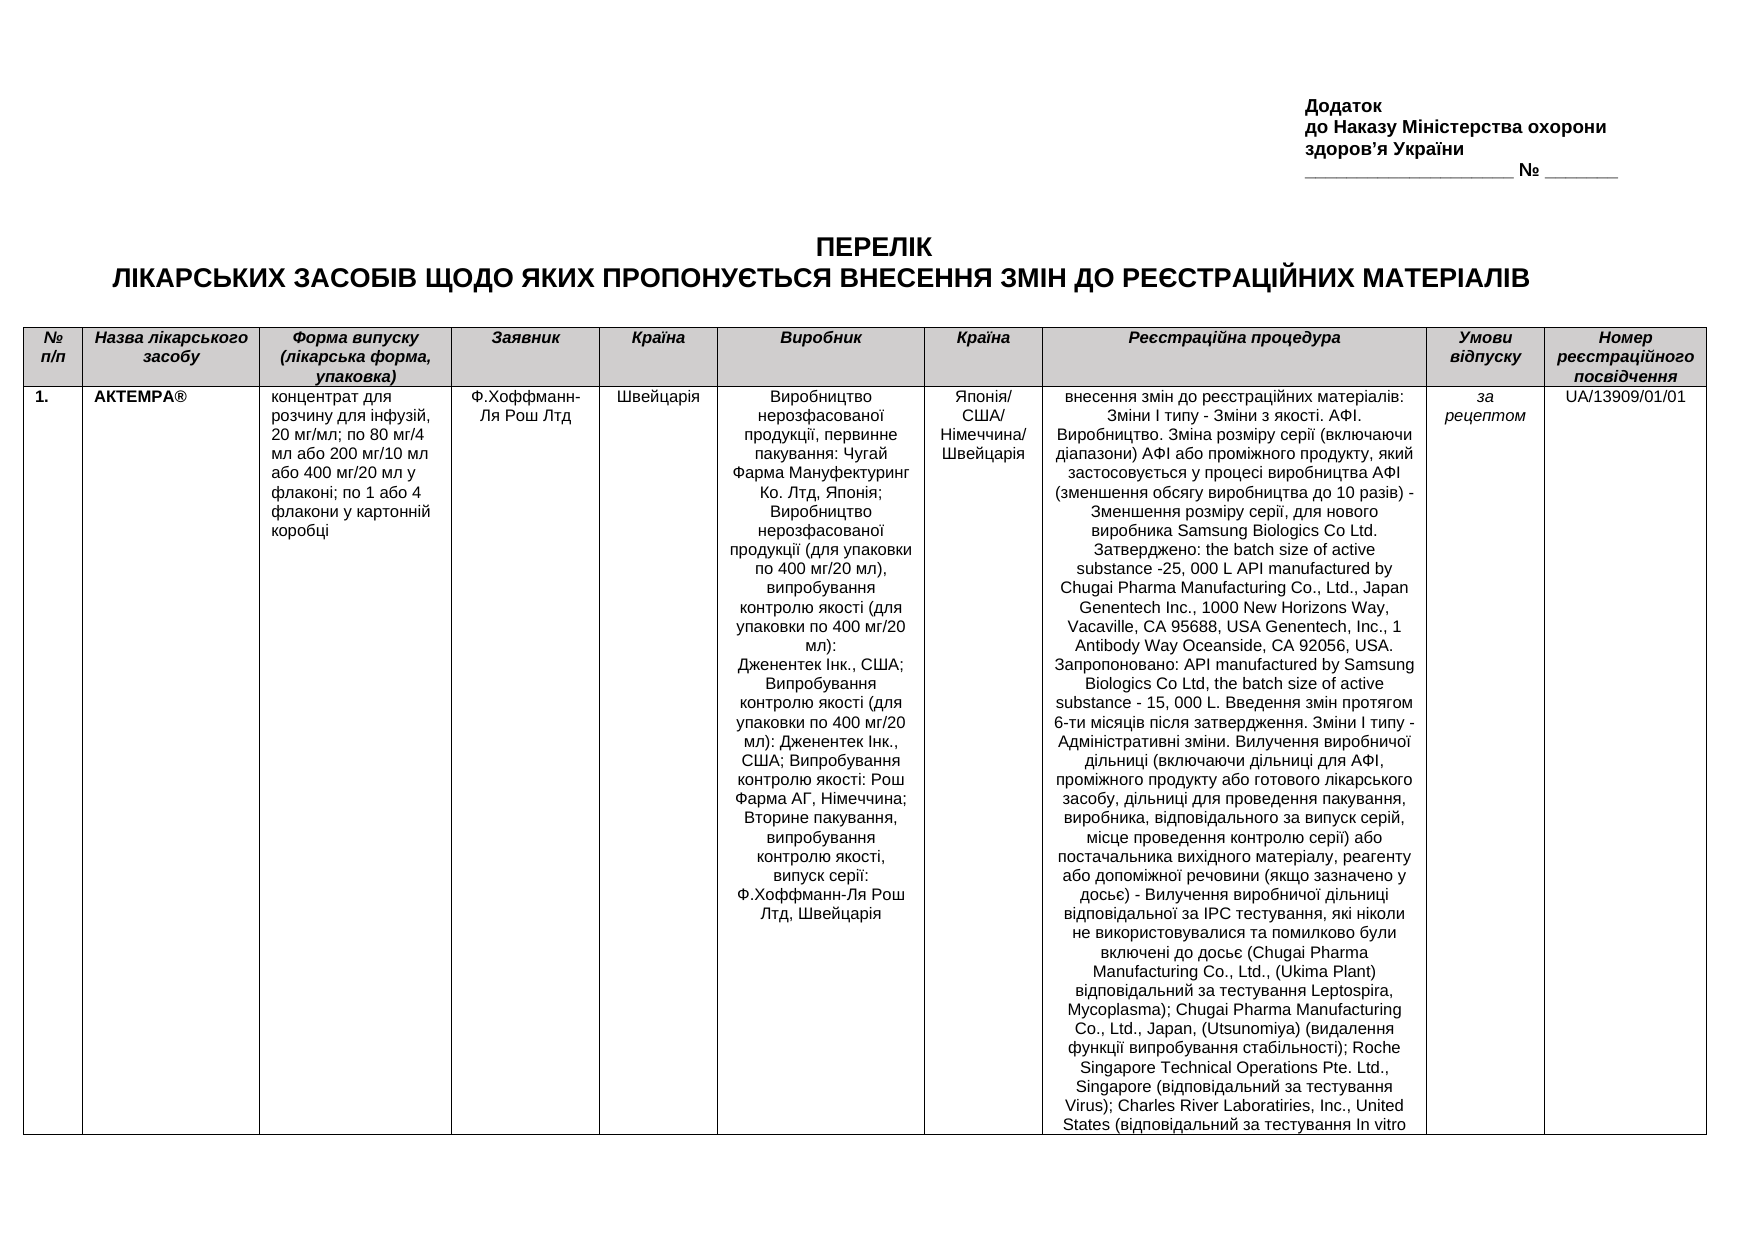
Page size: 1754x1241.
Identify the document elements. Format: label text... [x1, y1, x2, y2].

table_cell Швейцарія [600, 387, 717, 1134]
table_header Країна [600, 328, 717, 386]
table_header Реєстраційна процедура [1043, 328, 1426, 386]
table_header Номер реєстраційного посвідчення [1545, 328, 1706, 386]
subtitle ПЕРЕЛІК [112, 231, 1636, 262]
table_header Країна [925, 328, 1042, 386]
table_cell концентрат для розчину для інфузій, 20 мг/мл; по 80 мг/4 мл або 200 мг/10 мл або 400 мг/20 мл у флаконі; по 1 або 4 флакони у картонній коробці [260, 387, 451, 1134]
table_cell Японія/ США/ Німеччина/ Швейцарія [925, 387, 1042, 1134]
table_cell за рецептом [1427, 387, 1544, 1134]
table_cell UA/13909/01/01 [1545, 387, 1706, 1134]
table_cell Ф.Хоффманн-Ля Рош Лтд [452, 387, 599, 1134]
table_header Назва лікарського засобу [83, 328, 259, 386]
table_cell [24, 387, 82, 1134]
table_header Додаток до Наказу Міністерства охорони здоров’я України ____________________ № _______ [1294, 95, 1692, 181]
table_cell АКТЕМРА® [83, 387, 259, 1134]
table_header Заявник [452, 328, 599, 386]
subtitle ЛІКАРСЬКИХ ЗАСОБІВ щодо яких пропонується внесенНя змін до реєстраційних матеріалів [112, 262, 1636, 293]
table_header Умови відпуску [1427, 328, 1544, 386]
table_header Виробник [718, 328, 924, 386]
table_header Форма випуску (лікарська форма, упаковка) [260, 328, 451, 386]
table_header № п/п [24, 328, 82, 386]
